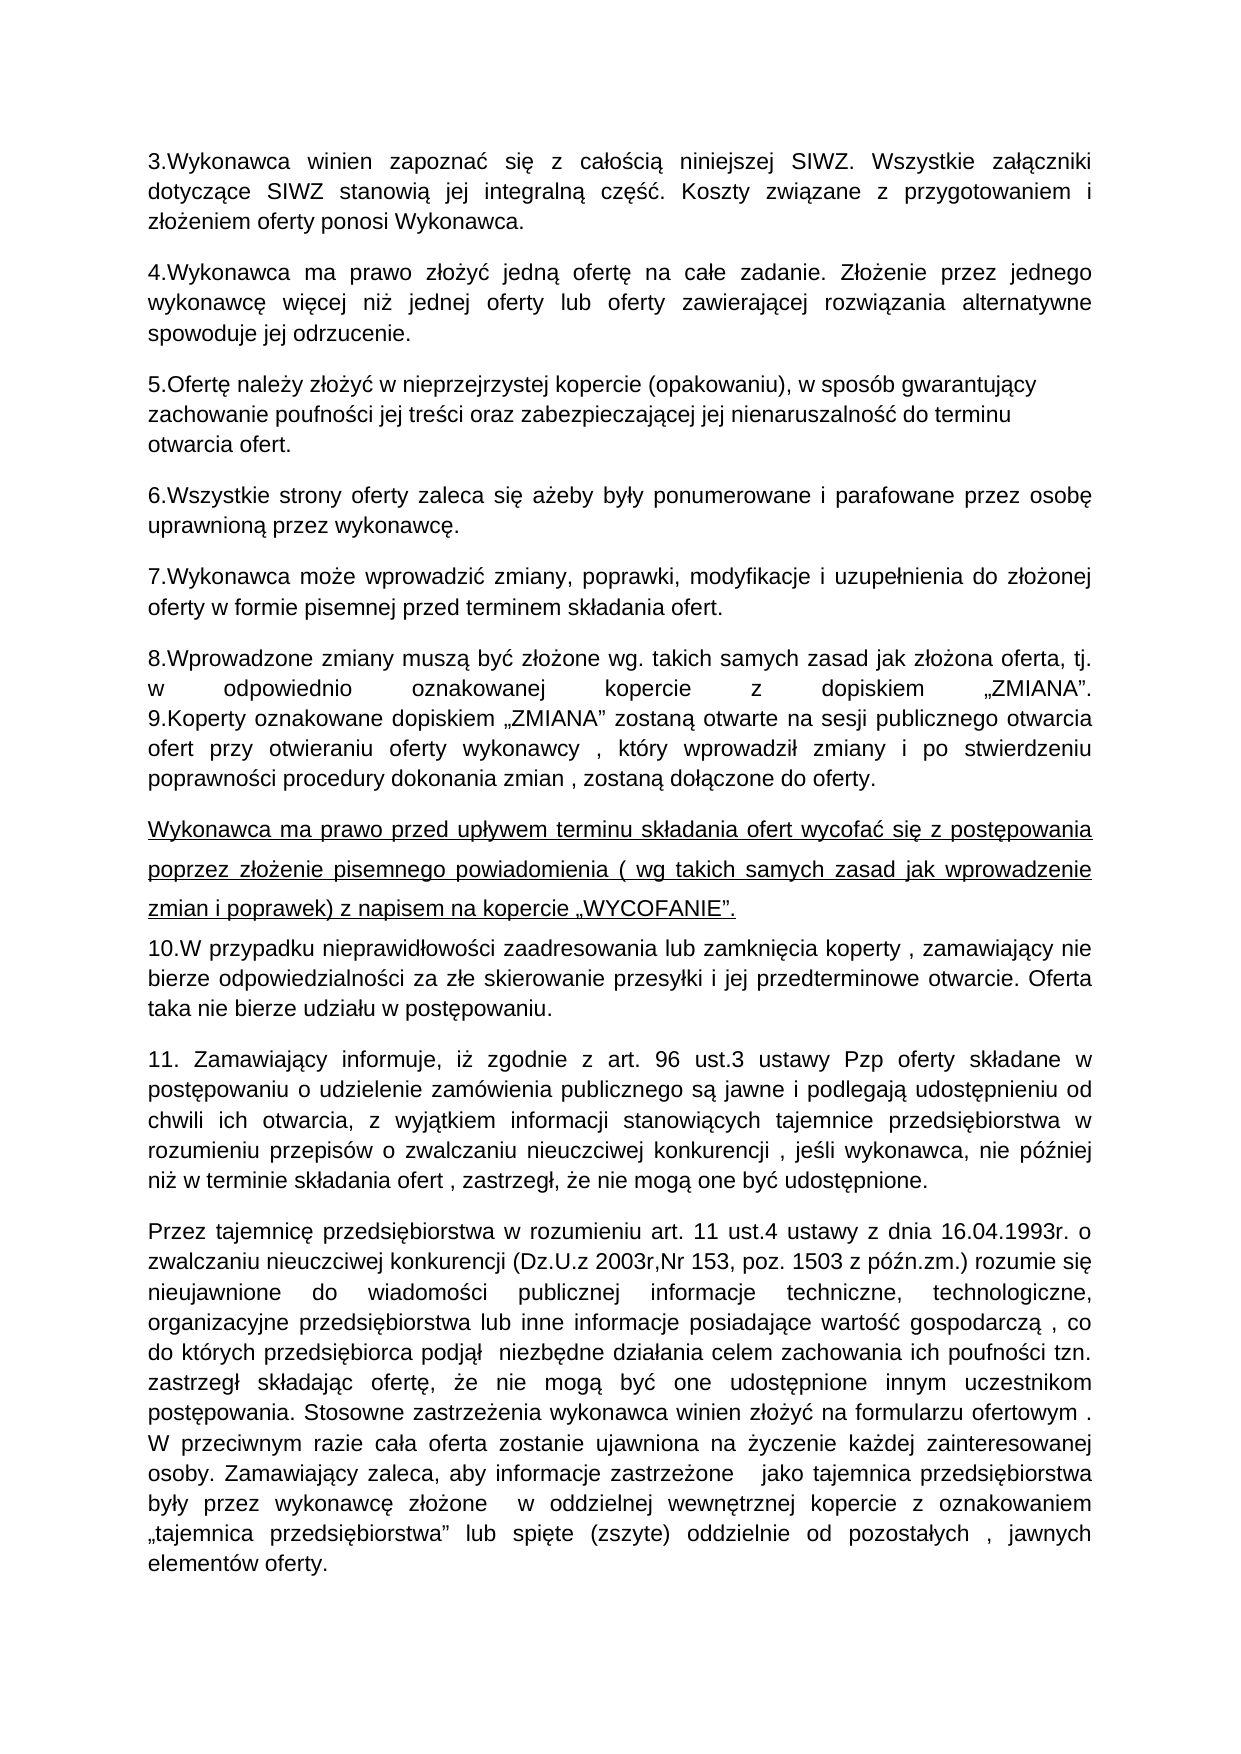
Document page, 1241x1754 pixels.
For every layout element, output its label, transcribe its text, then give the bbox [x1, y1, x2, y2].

text 11. Zamawiający informuje, iż zgodnie z art. 96 ust.3 ustawy Pzp oferty składane w postępowaniu o udzielenie zamówienia publicznego są jawne i podlegają udostępnieniu od chwili ich otwarcia, z wyjątkiem informacji stanowiących tajemnice przedsiębiorstwa w rozumieniu przepisów o zwalczaniu nieuczciwej konkurencji , jeśli wykonawca, nie później niż w terminie składania ofert , zastrzegł, że nie mogą one być udostępnione. [148, 1046, 1093, 1193]
text Wykonawca ma prawo przed upływem terminu składania ofert wycofać się z postępowania poprzez złożenie pisemnego powiadomienia ( wg takich samych zasad jak wprowadzenie zmian i poprawek) z napisem na kopercie „WYCOFANIE”. [148, 816, 1093, 839]
text 7.Wykonawca może wprowadzić zmiany, poprawki, modyfikacje i uzupełnienia do złożonej oferty w formie pisemnej przed terminem składania ofert. [148, 563, 1093, 620]
text 4.Wykonawca ma prawo złożyć jedną ofertę na całe zadanie. Złożenie przez jednego wykonawcę więcej niż jednej oferty lub oferty zawierającej rozwiązania alternatywne spowoduje jej odrzucenie. [148, 259, 1093, 346]
text 10.W przypadku nieprawidłowości zaadresowania lub zamknięcia koperty , zamawiający nie bierze odpowiedzialności za złe skierowanie przesyłki i jej przedterminowe otwarcie. Oferta taka nie bierze udziału w postępowaniu. [148, 935, 1093, 1022]
text 6.Wszystkie strony oferty zaleca się ażeby były ponumerowane i parafowane przez osobę uprawnioną przez wykonawcę. [148, 482, 1093, 538]
text Przez tajemnicę przedsiębiorstwa w rozumieniu art. 11 ust.4 ustawy z dnia 16.04.1993r. o zwalczaniu nieuczciwej konkurencji (Dz.U.z 2003r,Nr 153, poz. 1503 z późn.zm.) rozumie się nieujawnione do wiadomości publicznej informacje techniczne, technologiczne, organizacyjne przedsiębiorstwa lub inne informacje posiadające wartość gospodarczą , co do których przedsiębiorca podjął niezbędne działania celem zachowania ich poufności tzn. zastrzegł składając ofertę, że nie mogą być one udostępnione innym uczestnikom postępowania. Stosowne zastrzeżenia wykonawca winien złożyć na formularzu ofertowym . W przeciwnym razie cała oferta zostanie ujawniona na życzenie każdej zainteresowanej osoby. Zamawiający zaleca, aby informacje zastrzeżone jako tajemnica przedsiębiorstwa były przez wykonawcę złożone w oddzielnej wewnętrznej kopercie z oznakowaniem „tajemnica przedsiębiorstwa” lub spięte (zszyte) oddzielnie od pozostałych , jawnych elementów oferty. [148, 1218, 1093, 1577]
text Wykonawca ma prawo przed upływem terminu składania ofert wycofać się z postępowania poprzez złożenie pisemnego powiadomienia ( wg takich samych zasad jak wprowadzenie zmian i poprawek) z napisem na kopercie „WYCOFANIE”. [148, 840, 1093, 922]
text 8.Wprowadzone zmiany muszą być złożone wg. takich samych zasad jak złożona oferta, tj. w odpowiednio oznakowanej kopercie z dopiskiem „ZMIANA”. 9.Koperty oznakowane dopiskiem „ZMIANA” zostaną otwarte na sesji publicznego otwarcia ofert przy otwieraniu oferty wykonawcy , który wprowadził zmiany i po stwierdzeniu poprawności procedury dokonania zmian , zostaną dołączone do oferty. [148, 644, 1093, 792]
text 5.Ofertę należy złożyć w nieprzejrzystej kopercie (opakowaniu), w sposób gwarantujący zachowanie poufności jej treści oraz zabezpieczającej jej nienaruszalność do terminu otwarcia ofert. [148, 371, 1093, 457]
text 3.Wykonawca winien zapoznać się z całością niniejszej SIWZ. Wszystkie załączniki dotyczące SIWZ stanowią jej integralną część. Koszty związane z przygotowaniem i złożeniem oferty ponosi Wykonawca. [148, 148, 1093, 234]
